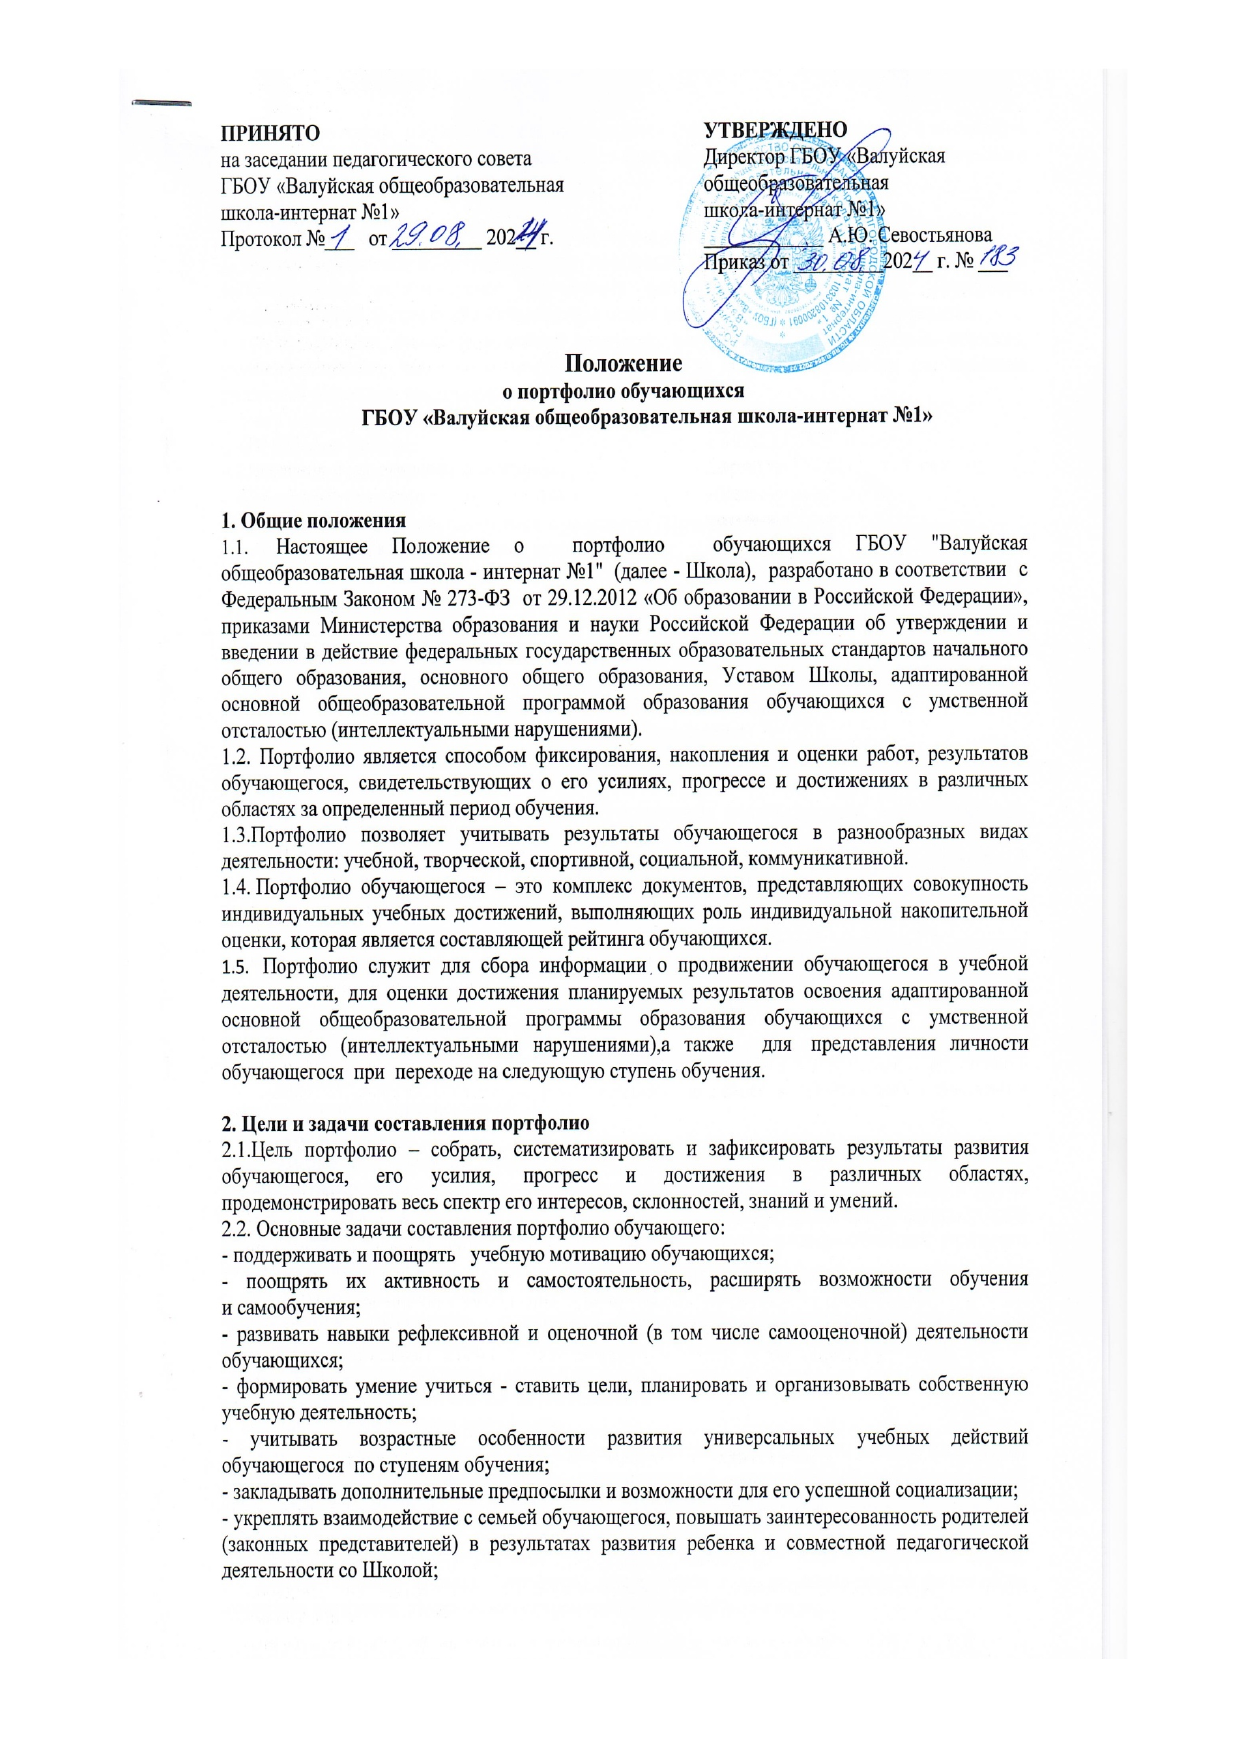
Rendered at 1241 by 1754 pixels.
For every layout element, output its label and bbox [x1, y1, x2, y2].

picture [112, 59, 1128, 1659]
